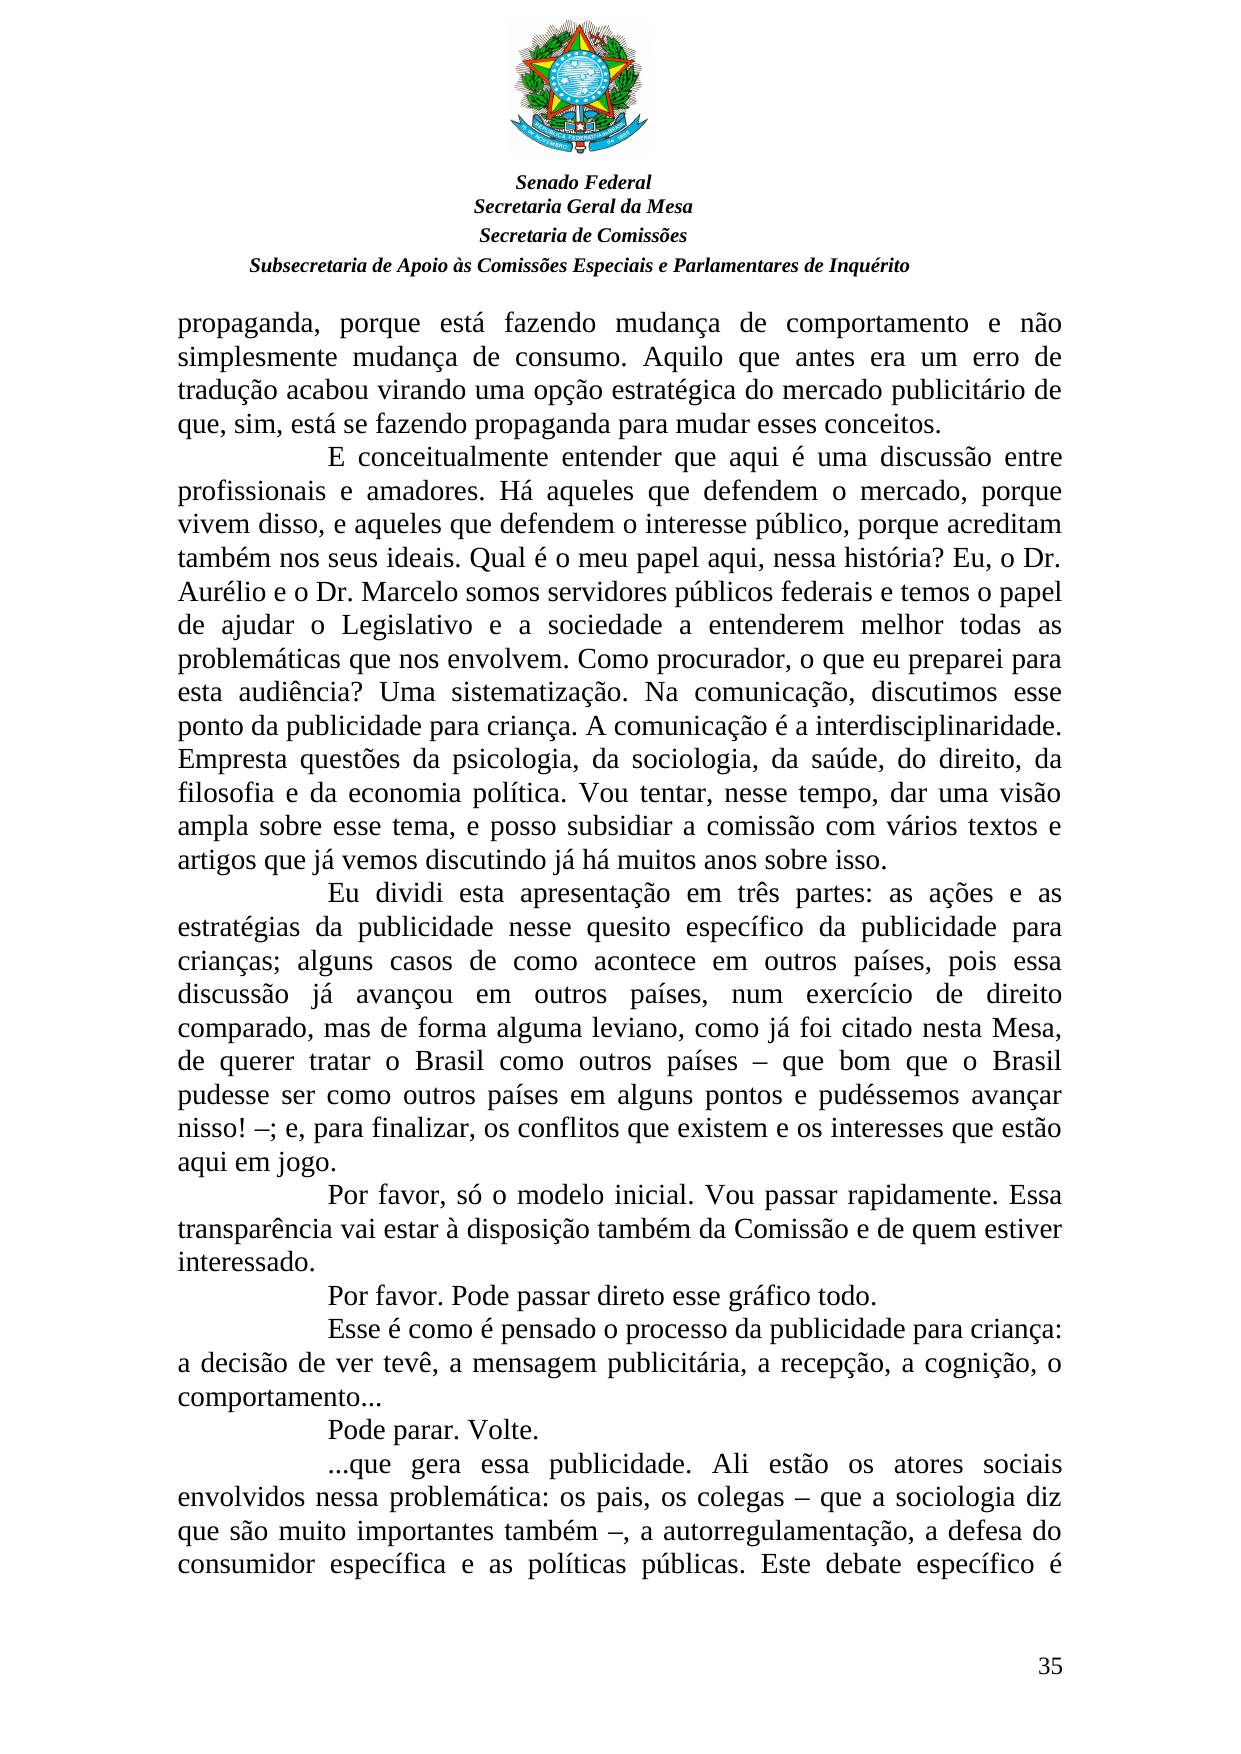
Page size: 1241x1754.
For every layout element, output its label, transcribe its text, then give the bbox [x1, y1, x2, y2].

text Eu dividi esta apresentação em três partes: as ações e as estratégias da publicidade nesse quesito específico da publicidade para crianças; alguns casos de como acontece em outros países, pois essa discussão já avançou em outros países, num exercício de direito comparado, mas de forma alguma leviano, como já foi citado nesta Mesa, de querer tratar o Brasil como outros países – que bom que o Brasil pudesse ser como outros países em alguns pontos e pudéssemos avançar nisso! –; e, para finalizar, os conflitos que existem e os interesses que estão aqui em jogo. [177, 876, 1063, 1177]
text Pode parar. Volte. [177, 1412, 1063, 1446]
text Por favor, só o modelo inicial. Vou passar rapidamente. Essa transparência vai estar à disposição também da Comissão e de quem estiver interessado. [177, 1177, 1063, 1278]
text E conceitualmente entender que aqui é uma discussão entre profissionais e amadores. Há aqueles que defendem o mercado, porque vivem disso, e aqueles que defendem o interesse público, porque acreditam também nos seus ideais. Qual é o meu papel aqui, nessa história? Eu, o Dr. Aurélio e o Dr. Marcelo somos servidores públicos federais e temos o papel de ajudar o Legislativo e a sociedade a entenderem melhor todas as problemáticas que nos envolvem. Como procurador, o que eu preparei para esta audiência? Uma sistematização. Na comunicação, discutimos esse ponto da publicidade para criança. A comunicação é a interdisciplinaridade. Empresta questões da psicologia, da sociologia, da saúde, do direito, da filosofia e da economia política. Vou tentar, nesse tempo, dar uma visão ampla sobre esse tema, e posso subsidiar a comissão com vários textos e artigos que já vemos discutindo já há muitos anos sobre isso. [177, 439, 1063, 876]
text Por favor. Pode passar direto esse gráfico todo. [177, 1278, 1063, 1312]
picture [508, 17, 650, 156]
text Esse é como é pensado o processo da publicidade para criança: a decisão de ver tevê, a mensagem publicitária, a recepção, a cognição, o comportamento... [177, 1312, 1063, 1412]
